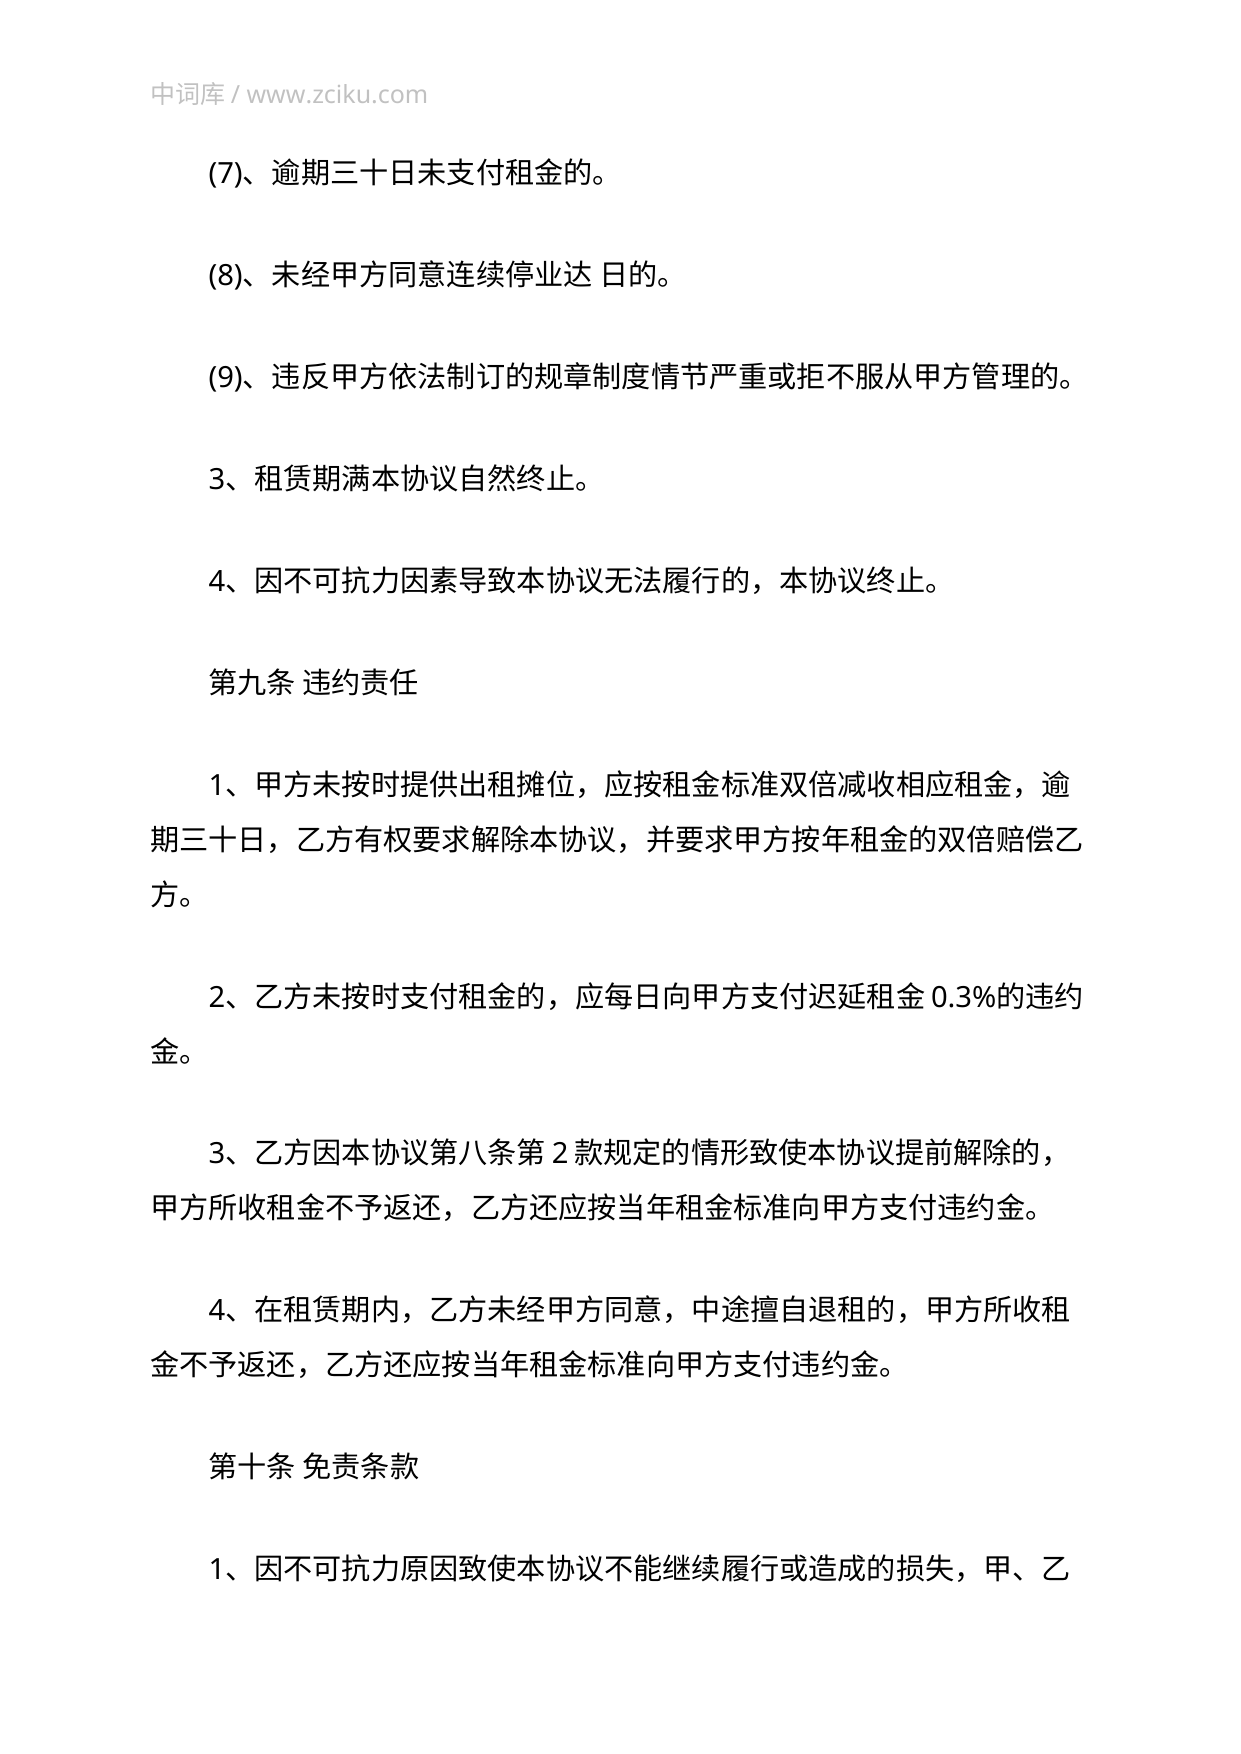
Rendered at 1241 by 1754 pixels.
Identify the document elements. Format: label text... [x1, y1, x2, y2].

text 1、甲方未按时提供出租摊位，应按租金标准双倍减收相应租金，逾期三十日，乙方有权要求解除本协议，并要求甲方按年租金的双倍赔偿乙方。 [150, 762, 1090, 914]
text 第十条 免责条款 [150, 1444, 1090, 1486]
text 第九条 违约责任 [150, 660, 1090, 702]
text 4、在租赁期内，乙方未经甲方同意，中途擅自退租的，甲方所收租金不予返还，乙方还应按当年租金标准向甲方支付违约金。 [150, 1287, 1090, 1384]
text 3、乙方因本协议第八条第2款规定的情形致使本协议提前解除的，甲方所收租金不予返还，乙方还应按当年租金标准向甲方支付违约金。 [150, 1130, 1090, 1227]
text 4、因不可抗力因素导致本协议无法履行的，本协议终止。 [150, 558, 1090, 600]
text (8)、未经甲方同意连续停业达 日的。 [150, 252, 1090, 294]
text 3、租赁期满本协议自然终止。 [150, 456, 1090, 498]
text 2、乙方未按时支付租金的，应每日向甲方支付迟延租金0.3%的违约金。 [150, 973, 1090, 1071]
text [150, 1545, 1090, 1588]
text (9)、违反甲方依法制订的规章制度情节严重或拒不服从甲方管理的。 [150, 354, 1090, 396]
text (7)、逾期三十日未支付租金的。 [150, 150, 1090, 192]
